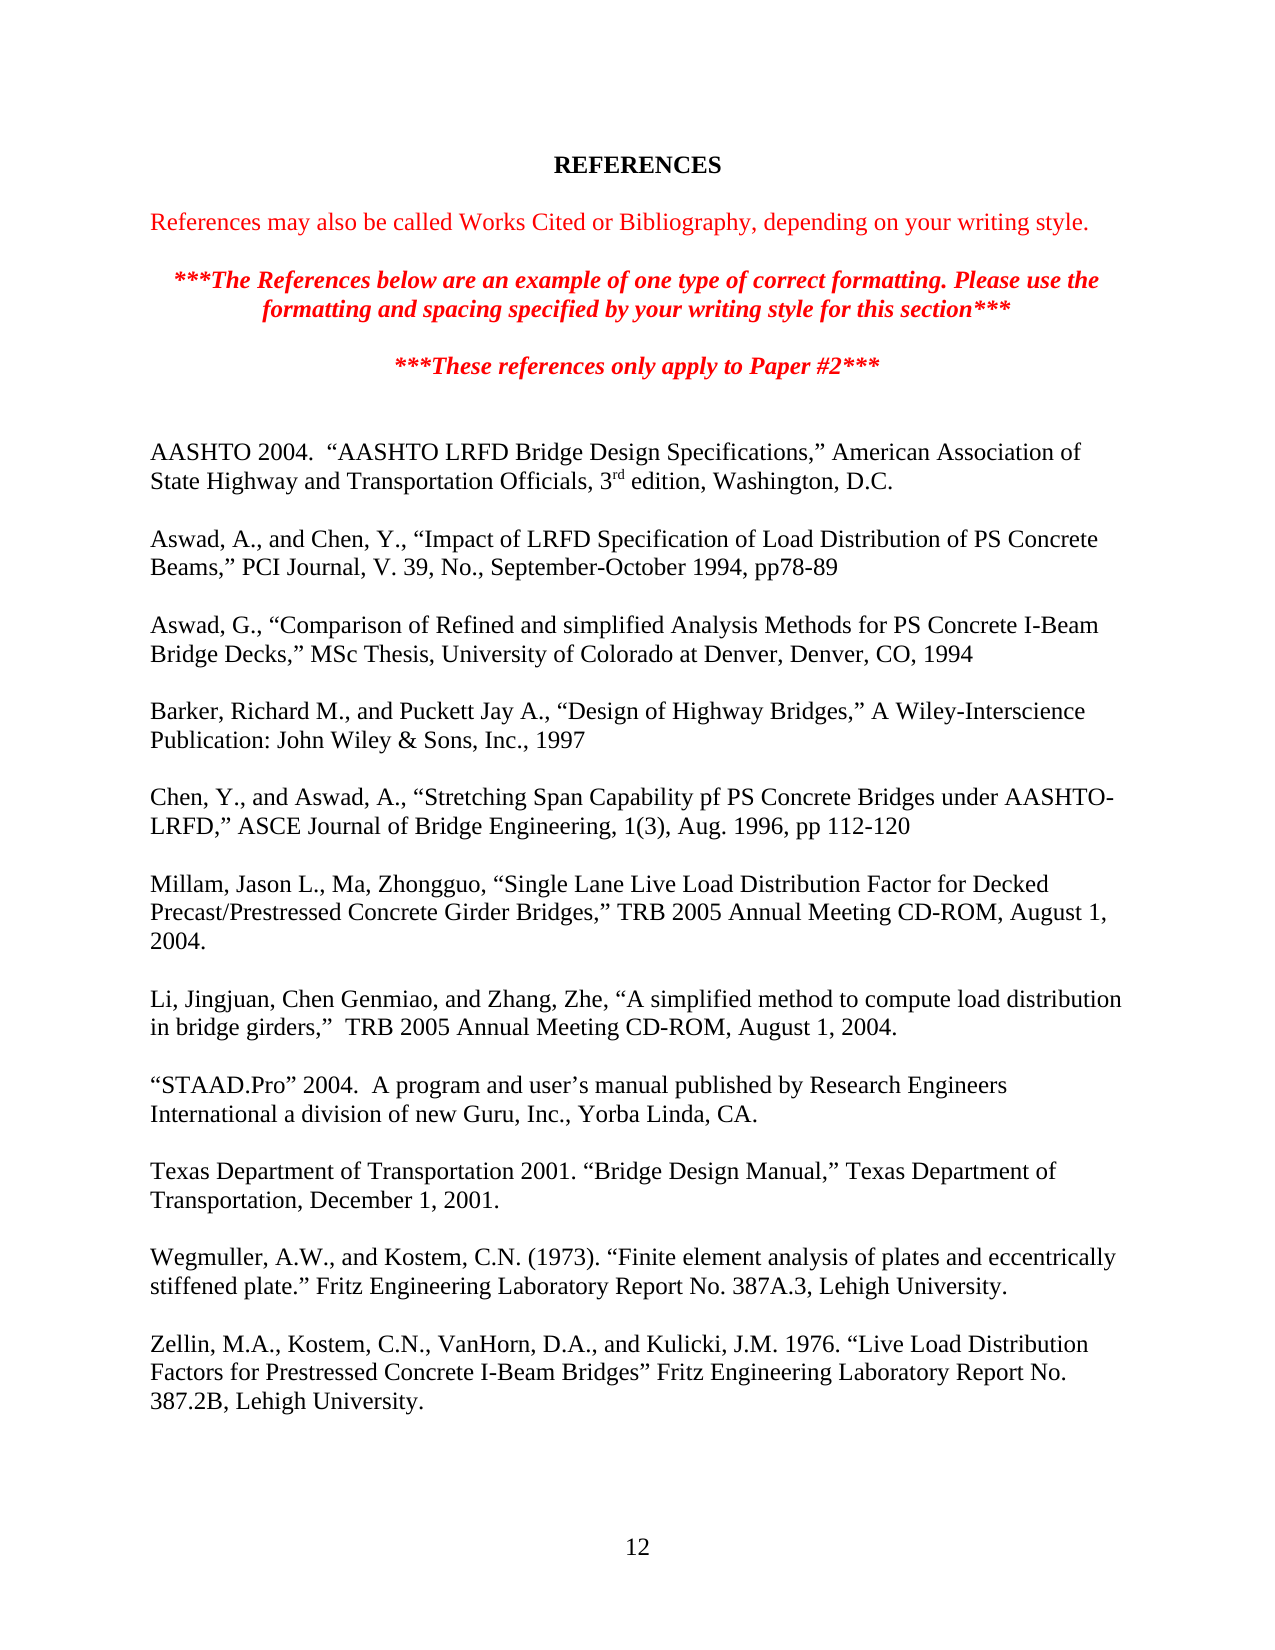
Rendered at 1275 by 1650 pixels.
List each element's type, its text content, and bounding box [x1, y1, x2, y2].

text Barker, Richard M., and Puckett Jay A., “Design of Highway Bridges,” A Wiley-Interscience Publication: John Wiley & Sons, Inc., 1997 [150, 696, 1125, 754]
text Chen, Y., and Aswad, A., “Stretching Span Capability pf PS Concrete Bridges under AASHTO-LRFD,” ASCE Journal of Bridge Engineering, 1(3), Aug. 1996, pp 112-120 [150, 782, 1125, 840]
text Millam, Jason L., Ma, Zhongguo, “Single Lane Live Load Distribution Factor for Decked Precast/Prestressed Concrete Girder Bridges,” TRB 2005 Annual Meeting CD-ROM, August 1, 2004. [150, 869, 1125, 955]
text ***These references only apply to Paper #2*** [150, 351, 1125, 380]
text AASHTO 2004. “AASHTO LRFD Bridge Design Specifications,” American Association of State Highway and Transportation Officials, 3rd edition, Washington, D.C. [150, 437, 1125, 495]
text Aswad, A., and Chen, Y., “Impact of LRFD Specification of Load Distribution of PS Concrete Beams,” PCI Journal, V. 39, No., September-October 1994, pp78-89 [150, 524, 1125, 581]
text References may also be called Works Cited or Bibliography, depending on your writing style. [150, 207, 1125, 236]
text ***The References below are an example of one type of correct formatting. Please use the formatting and spacing specified by your writing style for this section*** [150, 265, 1125, 322]
text REFERENCES [150, 150, 1125, 179]
text Aswad, G., “Comparison of Refined and simplified Analysis Methods for PS Concrete I-Beam Bridge Decks,” MSc Thesis, University of Colorado at Denver, Denver, CO, 1994 [150, 610, 1125, 667]
text Wegmuller, A.W., and Kostem, C.N. (1973). “Finite element analysis of plates and eccentrically stiffened plate.” Fritz Engineering Laboratory Report No. 387A.3, Lehigh University. [150, 1242, 1125, 1300]
text “STAAD.Pro” 2004. A program and user’s manual published by Research Engineers International a division of new Guru, Inc., Yorba Linda, CA. [150, 1070, 1125, 1127]
text Texas Department of Transportation 2001. “Bridge Design Manual,” Texas Department of Transportation, December 1, 2001. [150, 1156, 1125, 1214]
text Li, Jingjuan, Chen Genmiao, and Zhang, Zhe, “A simplified method to compute load distribution in bridge girders,” TRB 2005 Annual Meeting CD-ROM, August 1, 2004. [150, 984, 1125, 1041]
text Zellin, M.A., Kostem, C.N., VanHorn, D.A., and Kulicki, J.M. 1976. “Live Load Distribution Factors for Prestressed Concrete I-Beam Bridges” Fritz Engineering Laboratory Report No. 387.2B, Lehigh University. [150, 1329, 1125, 1415]
